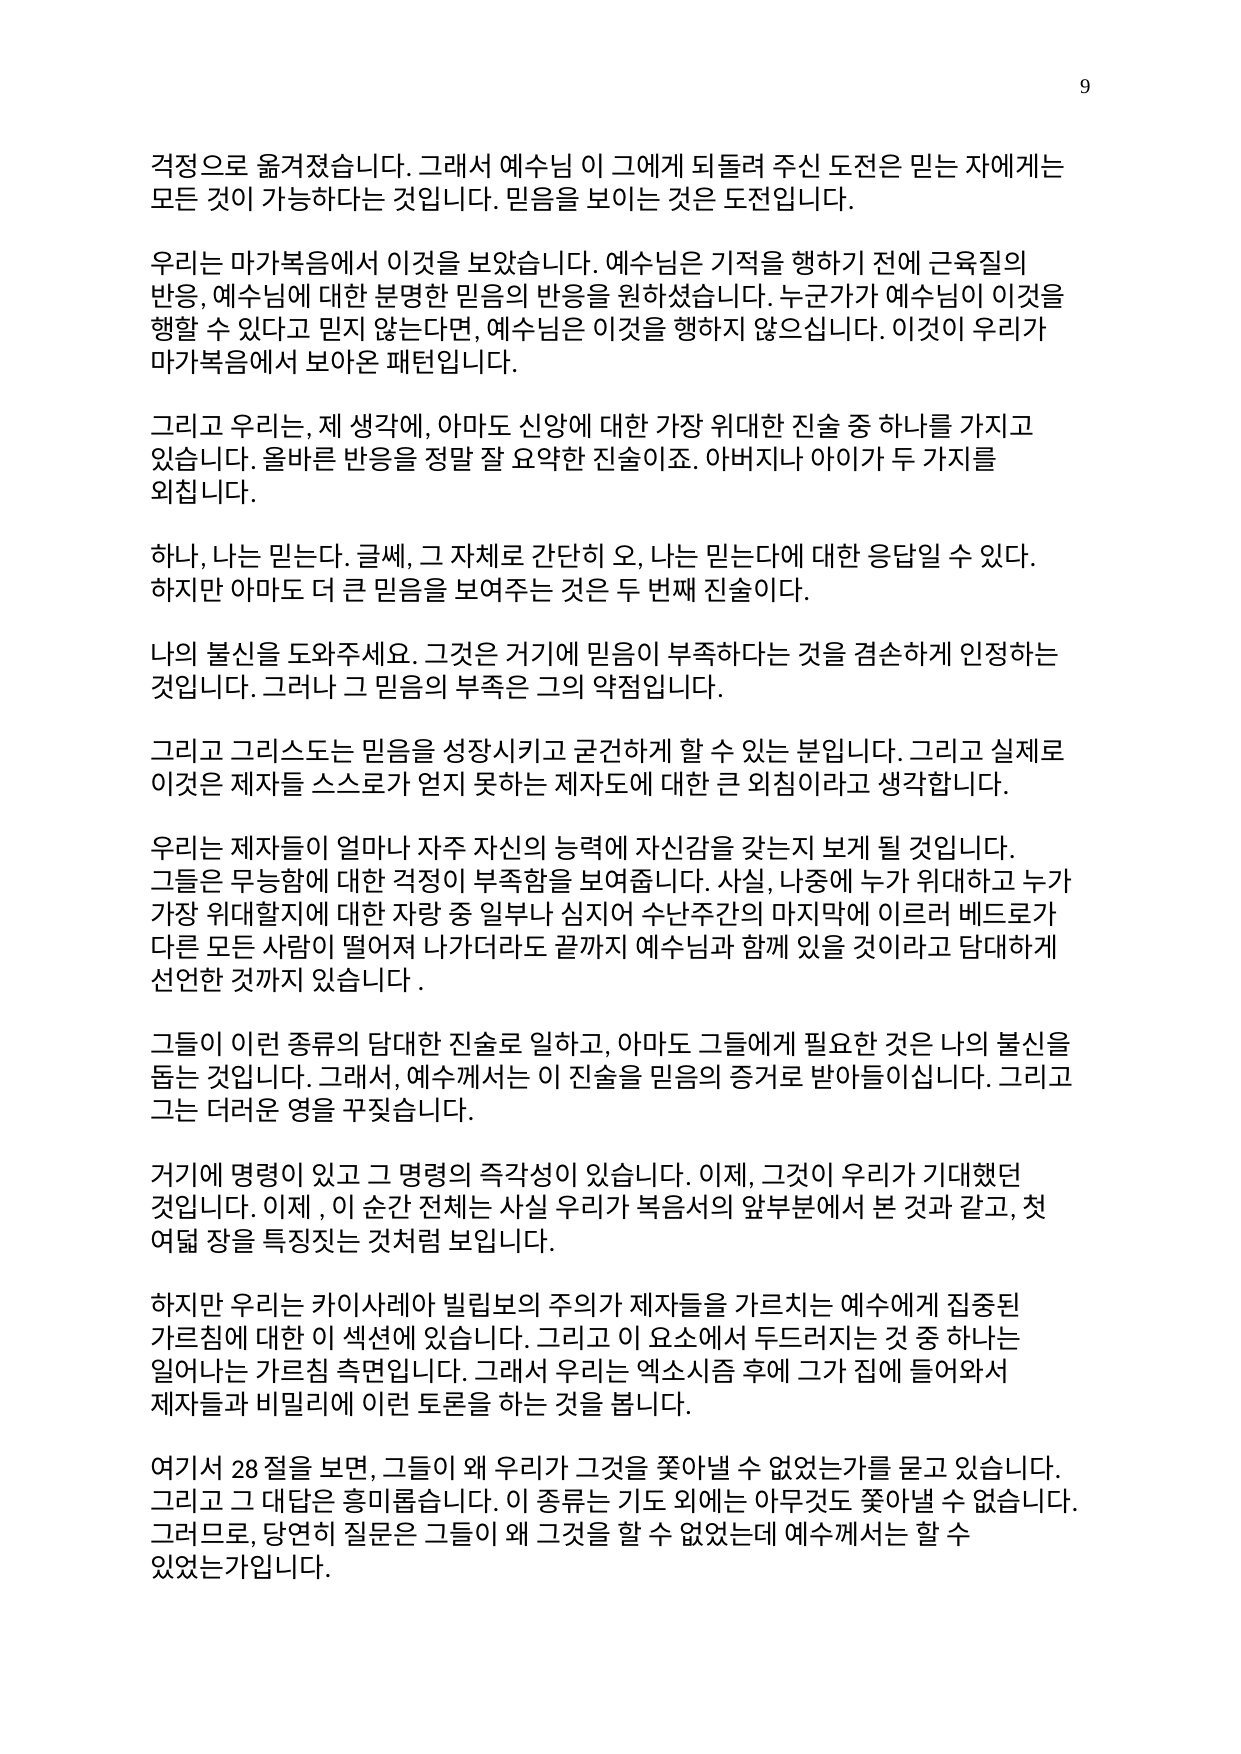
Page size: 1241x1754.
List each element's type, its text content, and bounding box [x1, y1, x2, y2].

text 하지만 우리는 카이사레아 빌립보의 주의가 제자들을 가르치는 예수에게 집중된 가르침에 대한 이 섹션에 있습니다. 그리고 이 요소에서 두드러지는 것 중 하나는 일어나는 가르침 측면입니다. 그래서 우리는 엑소시즘 후에 그가 집에 들어와서 제자들과 비밀리에 이런 토론을 하는 것을 봅니다. [150, 1289, 1090, 1421]
text 여기서 28절을 보면, 그들이 왜 우리가 그것을 쫓아낼 수 없었는가를 묻고 있습니다. 그리고 그 대답은 흥미롭습니다. 이 종류는 기도 외에는 아무것도 쫓아낼 수 없습니다. 그러므로, 당연히 질문은 그들이 왜 그것을 할 수 없었는데 예수께서는 할 수 있었는가입니다. [150, 1452, 1090, 1584]
text 하나, 나는 믿는다. 글쎄, 그 자체로 간단히 오, 나는 믿는다에 대한 응답일 수 있다. 하지만 아마도 더 큰 믿음을 보여주는 것은 두 번째 진술이다. [150, 541, 1090, 607]
text 나의 불신을 도와주세요. 그것은 거기에 믿음이 부족하다는 것을 겸손하게 인정하는 것입니다. 그러나 그 믿음의 부족은 그의 약점입니다. [150, 638, 1090, 704]
text 그리고 그리스도는 믿음을 성장시키고 굳건하게 할 수 있는 분입니다. 그리고 실제로 이것은 제자들 스스로가 얻지 못하는 제자도에 대한 큰 외침이라고 생각합니다. [150, 735, 1090, 801]
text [150, 150, 1090, 216]
text 우리는 마가복음에서 이것을 보았습니다. 예수님은 기적을 행하기 전에 근육질의 반응, 예수님에 대한 분명한 믿음의 반응을 원하셨습니다. 누군가가 예수님이 이것을 행할 수 있다고 믿지 않는다면, 예수님은 이것을 행하지 않으십니다. 이것이 우리가 마가복음에서 보아온 패턴입니다. [150, 247, 1090, 379]
text 우리는 제자들이 얼마나 자주 자신의 능력에 자신감을 갖는지 보게 될 것입니다. 그들은 무능함에 대한 걱정이 부족함을 보여줍니다. 사실, 나중에 누가 위대하고 누가 가장 위대할지에 대한 자랑 중 일부나 심지어 수난주간의 마지막에 이르러 베드로가 다른 모든 사람이 떨어져 나가더라도 끝까지 예수님과 함께 있을 것이라고 담대하게 선언한 것까지 있습니다 . [150, 832, 1090, 997]
text 그리고 우리는, 제 생각에, 아마도 신앙에 대한 가장 위대한 진술 중 하나를 가지고 있습니다. 올바른 반응을 정말 잘 요약한 진술이죠. 아버지나 아이가 두 가지를 외칩니다. [150, 410, 1090, 509]
text 그들이 이런 종류의 담대한 진술로 일하고, 아마도 그들에게 필요한 것은 나의 불신을 돕는 것입니다. 그래서, 예수께서는 이 진술을 믿음의 증거로 받아들이십니다. 그리고 그는 더러운 영을 꾸짖습니다. [150, 1028, 1090, 1127]
text 거기에 명령이 있고 그 명령의 즉각성이 있습니다. 이제, 그것이 우리가 기대했던 것입니다. 이제 , 이 순간 전체는 사실 우리가 복음서의 앞부분에서 본 것과 같고, 첫 여덟 장을 특징짓는 것처럼 보입니다. [150, 1159, 1090, 1258]
